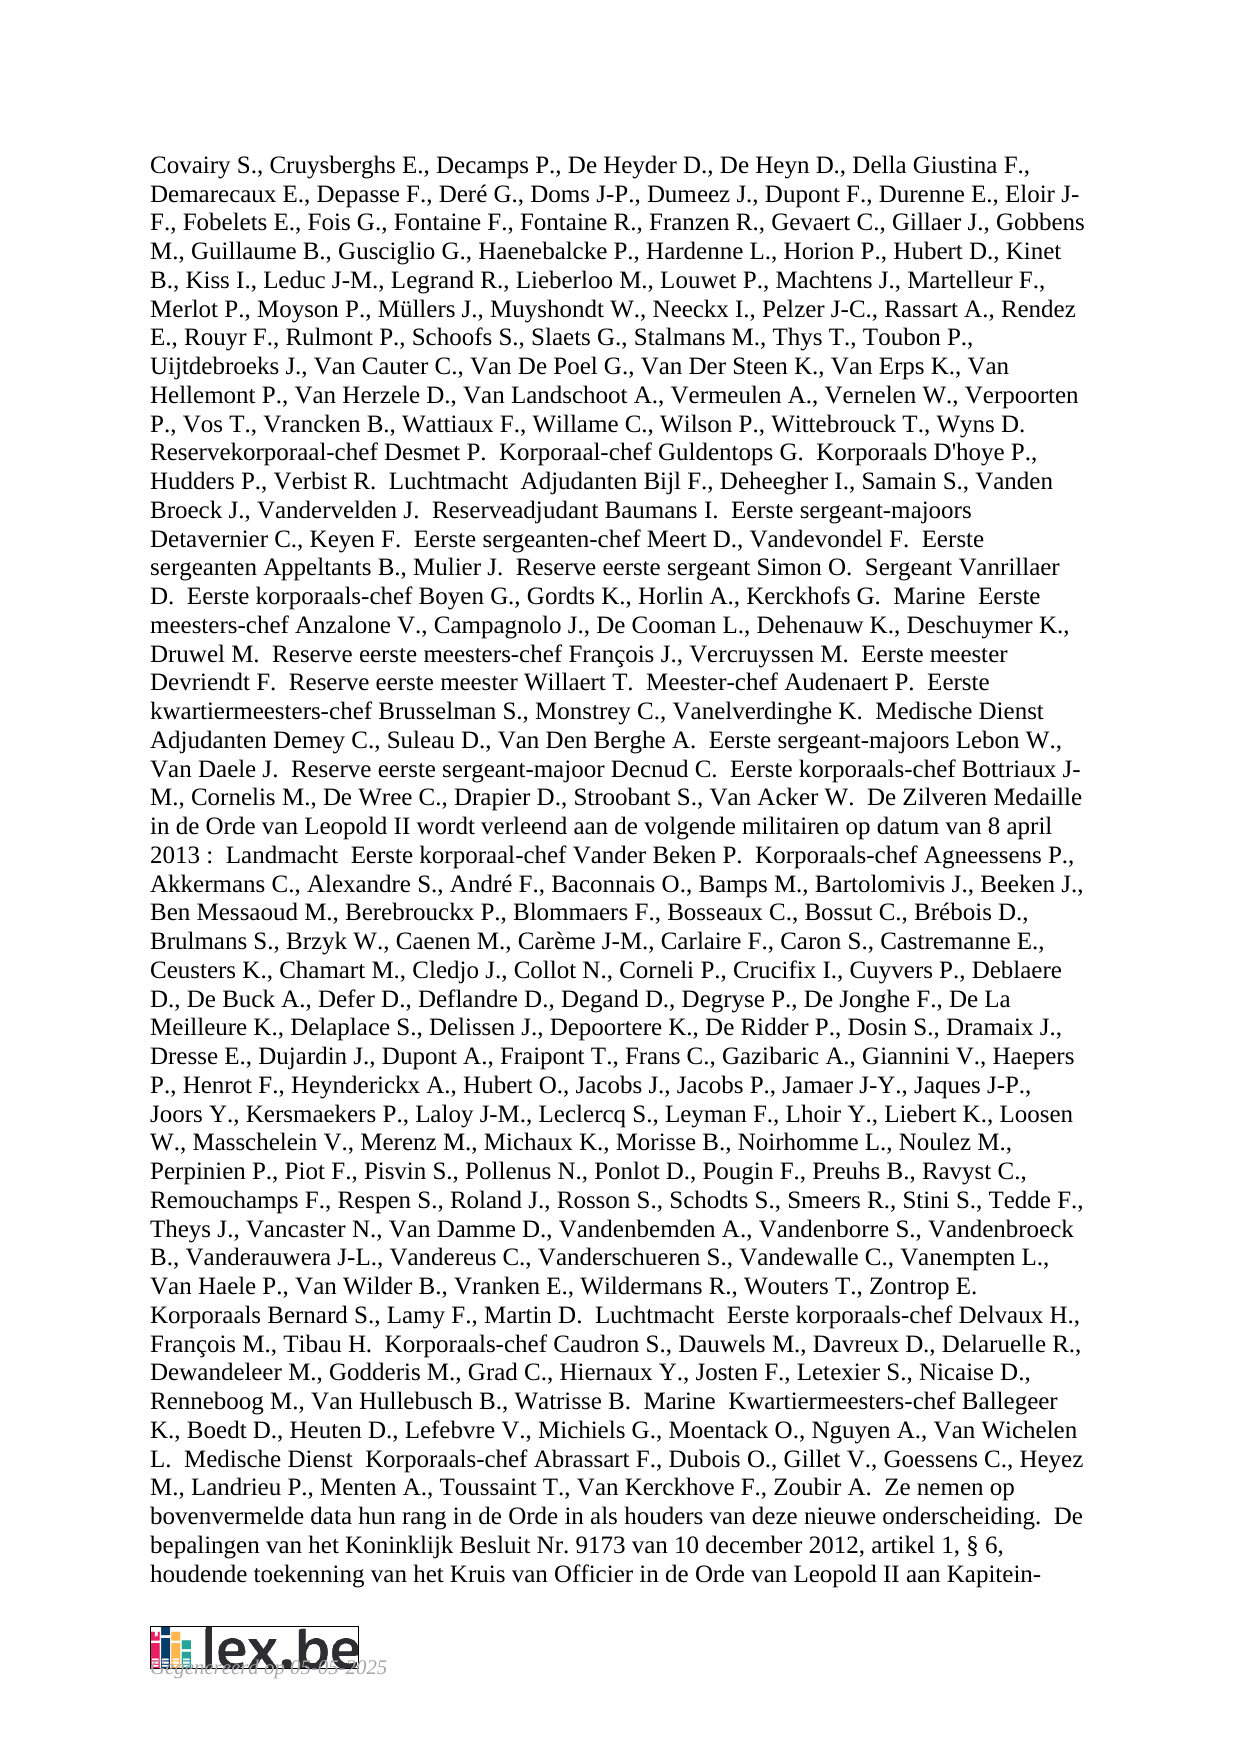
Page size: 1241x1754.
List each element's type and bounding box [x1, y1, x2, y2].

picture [151, 1627, 358, 1668]
text [150, 150, 1090, 1587]
